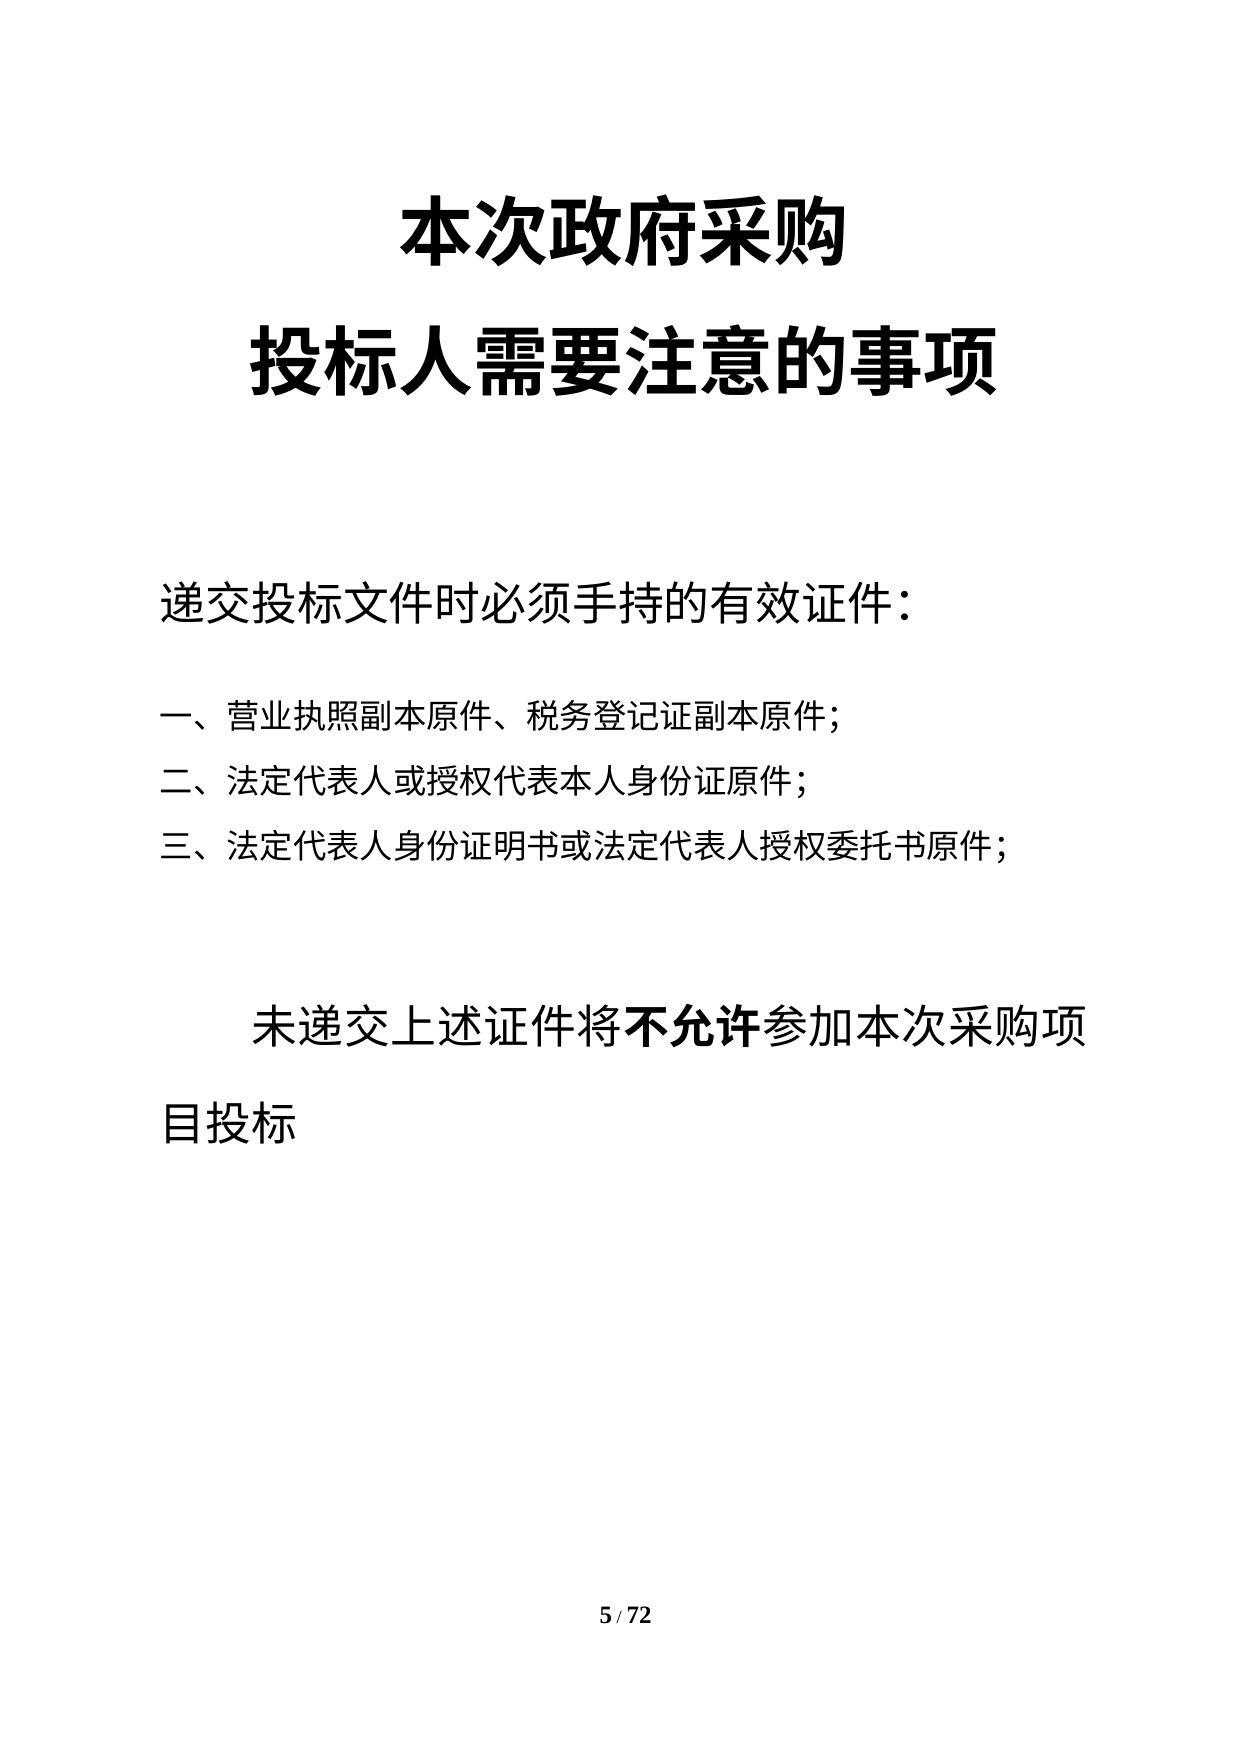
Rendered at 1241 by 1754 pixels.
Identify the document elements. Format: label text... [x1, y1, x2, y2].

text 递交投标文件时必须手持的有效证件： [159, 552, 1087, 649]
text 未递交上述证件将不允许参加本次采购项目投标 [159, 974, 1087, 1169]
text 本次政府采购 [159, 162, 1087, 292]
text 投标人需要注意的事项 [159, 292, 1087, 422]
